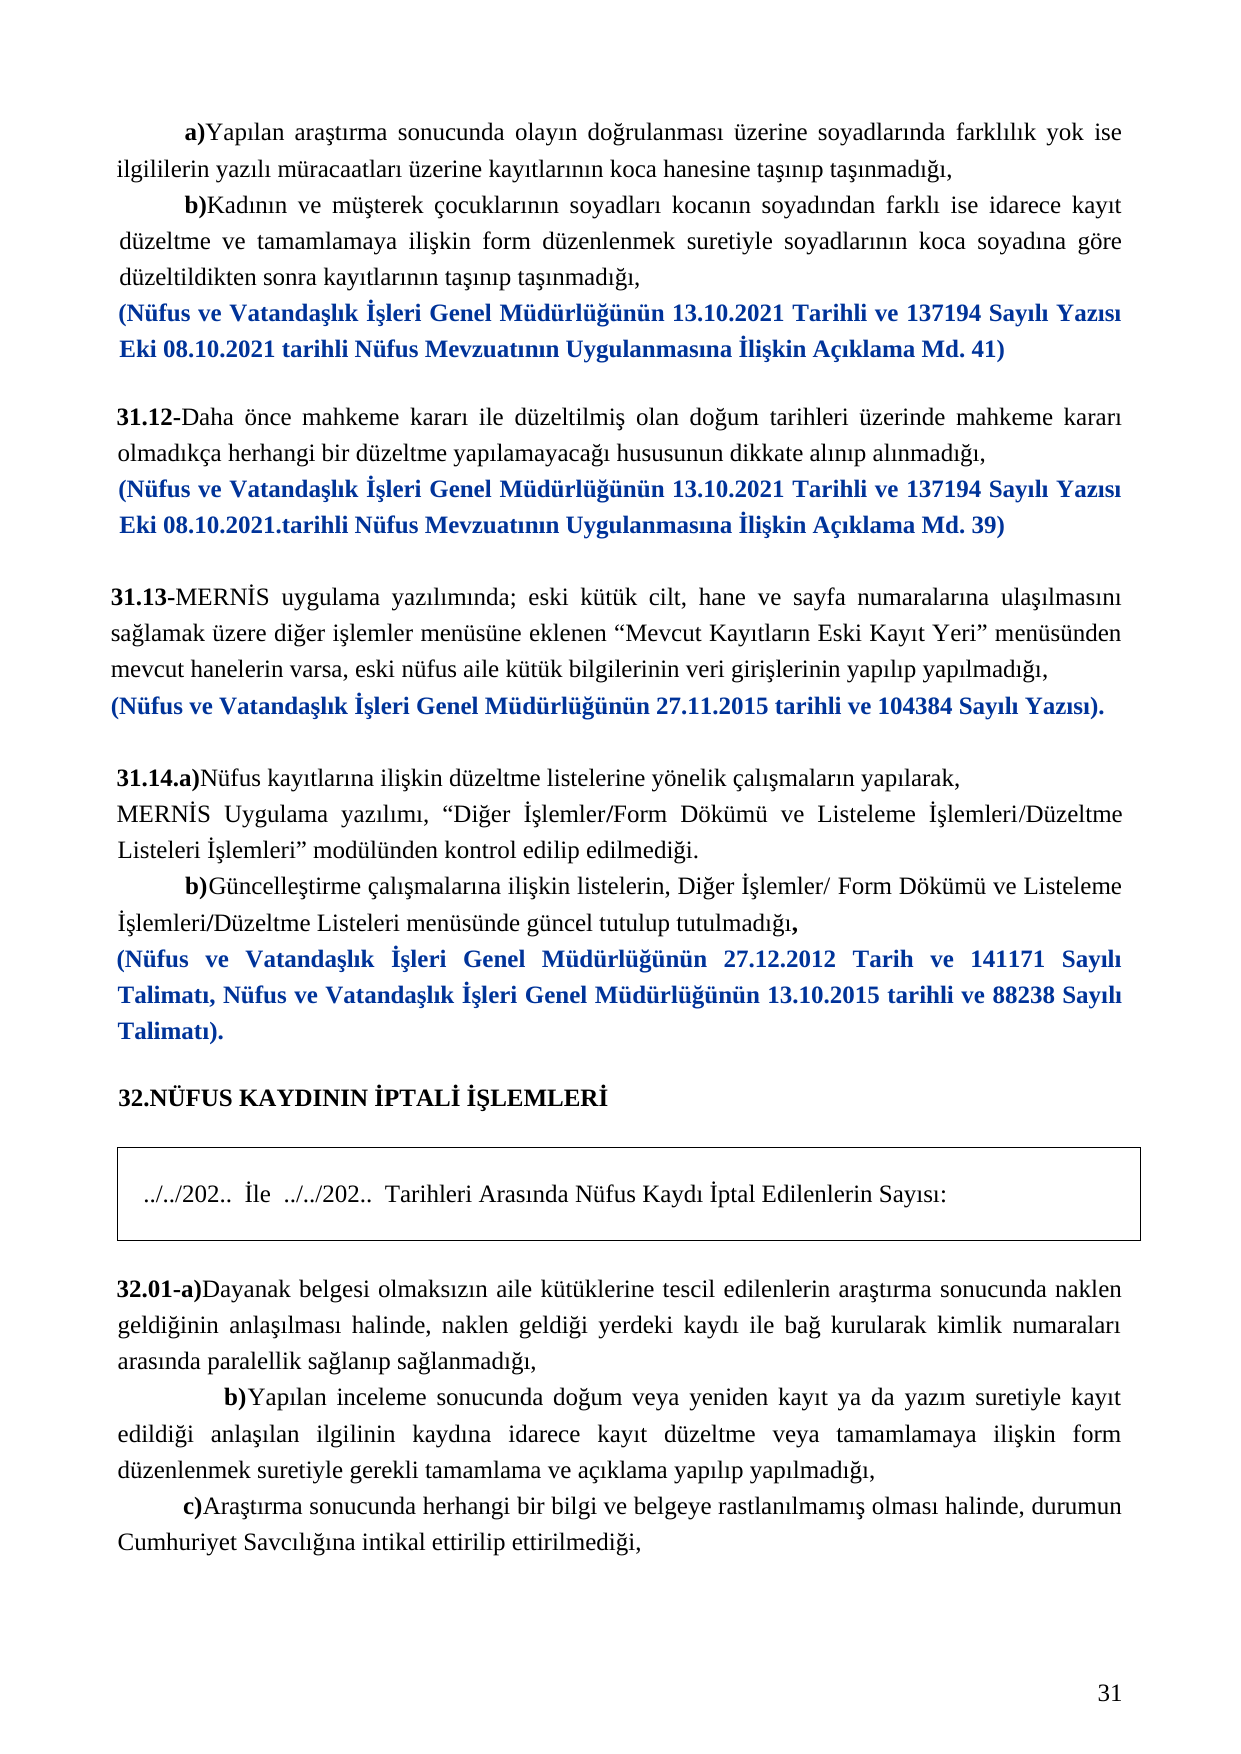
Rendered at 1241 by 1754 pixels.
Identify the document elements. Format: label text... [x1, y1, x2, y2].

text (Nüfus ve Vatandaşlık İşleri Genel Müdürlüğünün 13.10.2021 Tarihli ve 137194 Sayılı Yazısı Eki 08.10.2021.tarihli Nüfus Mevzuatının Uygulanmasına İlişkin Açıklama Md. 39) [118, 474, 1122, 539]
text b)Yapılan inceleme sonucunda doğum veya yeniden kayıt ya da yazım suretiyle kayıt edildiği anlaşılan ilgilinin kaydına idarece kayıt düzeltme veya tamamlamaya ilişkin form düzenlenmek suretiyle gerekli tamamlama ve açıklama yapılıp yapılmadığı, [116, 1382, 1122, 1483]
text ../../202.. İle ../../202.. Tarihleri Arasında Nüfus Kaydı İptal Edilenlerin Sayısı: [118, 1178, 1140, 1208]
text 31.14.a)Nüfus kayıtlarına ilişkin düzeltme listelerine yönelik çalışmaların yapılarak, [116, 763, 1122, 792]
text b)Kadının ve müşterek çocuklarının soyadları kocanın soyadından farklı ise idarece kayıt düzeltme ve tamamlamaya ilişkin form düzenlenmek suretiyle soyadlarının koca soyadına göre düzeltildikten sonra kayıtlarının taşınıp taşınmadığı, [119, 190, 1122, 291]
text 32.NÜFUS KAYDININ İPTALİ İŞLEMLERİ [118, 1083, 1131, 1112]
text c)Araştırma sonucunda herhangi bir bilgi ve belgeye rastlanılmamış olması halinde, durumun Cumhuriyet Savcılığına intikal ettirilip ettirilmediği, [116, 1491, 1122, 1556]
text 31.13-MERNİS uygulama yazılımında; eski kütük cilt, hane ve sayfa numaralarına ulaşılmasını sağlamak üzere diğer işlemler menüsüne eklenen “Mevcut Kayıtların Eski Kayıt Yeri” menüsünden mevcut hanelerin varsa, eski nüfus aile kütük bilgilerinin veri girişlerinin yapılıp yapılmadığı, [111, 582, 1122, 683]
text (Nüfus ve Vatandaşlık İşleri Genel Müdürlüğünün 27.12.2012 Tarih ve 141171 Sayılı Talimatı, Nüfus ve Vatandaşlık İşleri Genel Müdürlüğünün 13.10.2015 tarihli ve 88238 Sayılı Talimatı). [116, 944, 1123, 1045]
text MERNİS Uygulama yazılımı, “Diğer İşlemler/Form Dökümü ve Listeleme İşlemleri/Düzeltme Listeleri İşlemleri” modülünden kontrol edilip edilmediği. [116, 799, 1122, 864]
text b)Güncelleştirme çalışmalarına ilişkin listelerin, Diğer İşlemler/ Form Dökümü ve Listeleme İşlemleri/Düzeltme Listeleri menüsünde güncel tutulup tutulmadığı, [116, 871, 1122, 936]
text (Nüfus ve Vatandaşlık İşleri Genel Müdürlüğünün 27.11.2015 tarihli ve 104384 Sayılı Yazısı). [111, 691, 1122, 719]
text (Nüfus ve Vatandaşlık İşleri Genel Müdürlüğünün 13.10.2021 Tarihli ve 137194 Sayılı Yazısı Eki 08.10.2021 tarihli Nüfus Mevzuatının Uygulanmasına İlişkin Açıklama Md. 41) [118, 298, 1122, 363]
text 31.12-Daha önce mahkeme kararı ile düzeltilmiş olan doğum tarihleri üzerinde mahkeme kararı olmadıkça herhangi bir düzeltme yapılamayacağı hususunun dikkate alınıp alınmadığı, [116, 402, 1122, 466]
text a)Yapılan araştırma sonucunda olayın doğrulanması üzerine soyadlarında farklılık yok ise ilgililerin yazılı müracaatları üzerine kayıtlarının koca hanesine taşınıp taşınmadığı, [116, 117, 1122, 182]
text 32.01-a)Dayanak belgesi olmaksızın aile kütüklerine tescil edilenlerin araştırma sonucunda naklen geldiğinin anlaşılması halinde, naklen geldiği yerdeki kaydı ile bağ kurularak kimlik numaraları arasında paralellik sağlanıp sağlanmadığı, [116, 1274, 1122, 1375]
